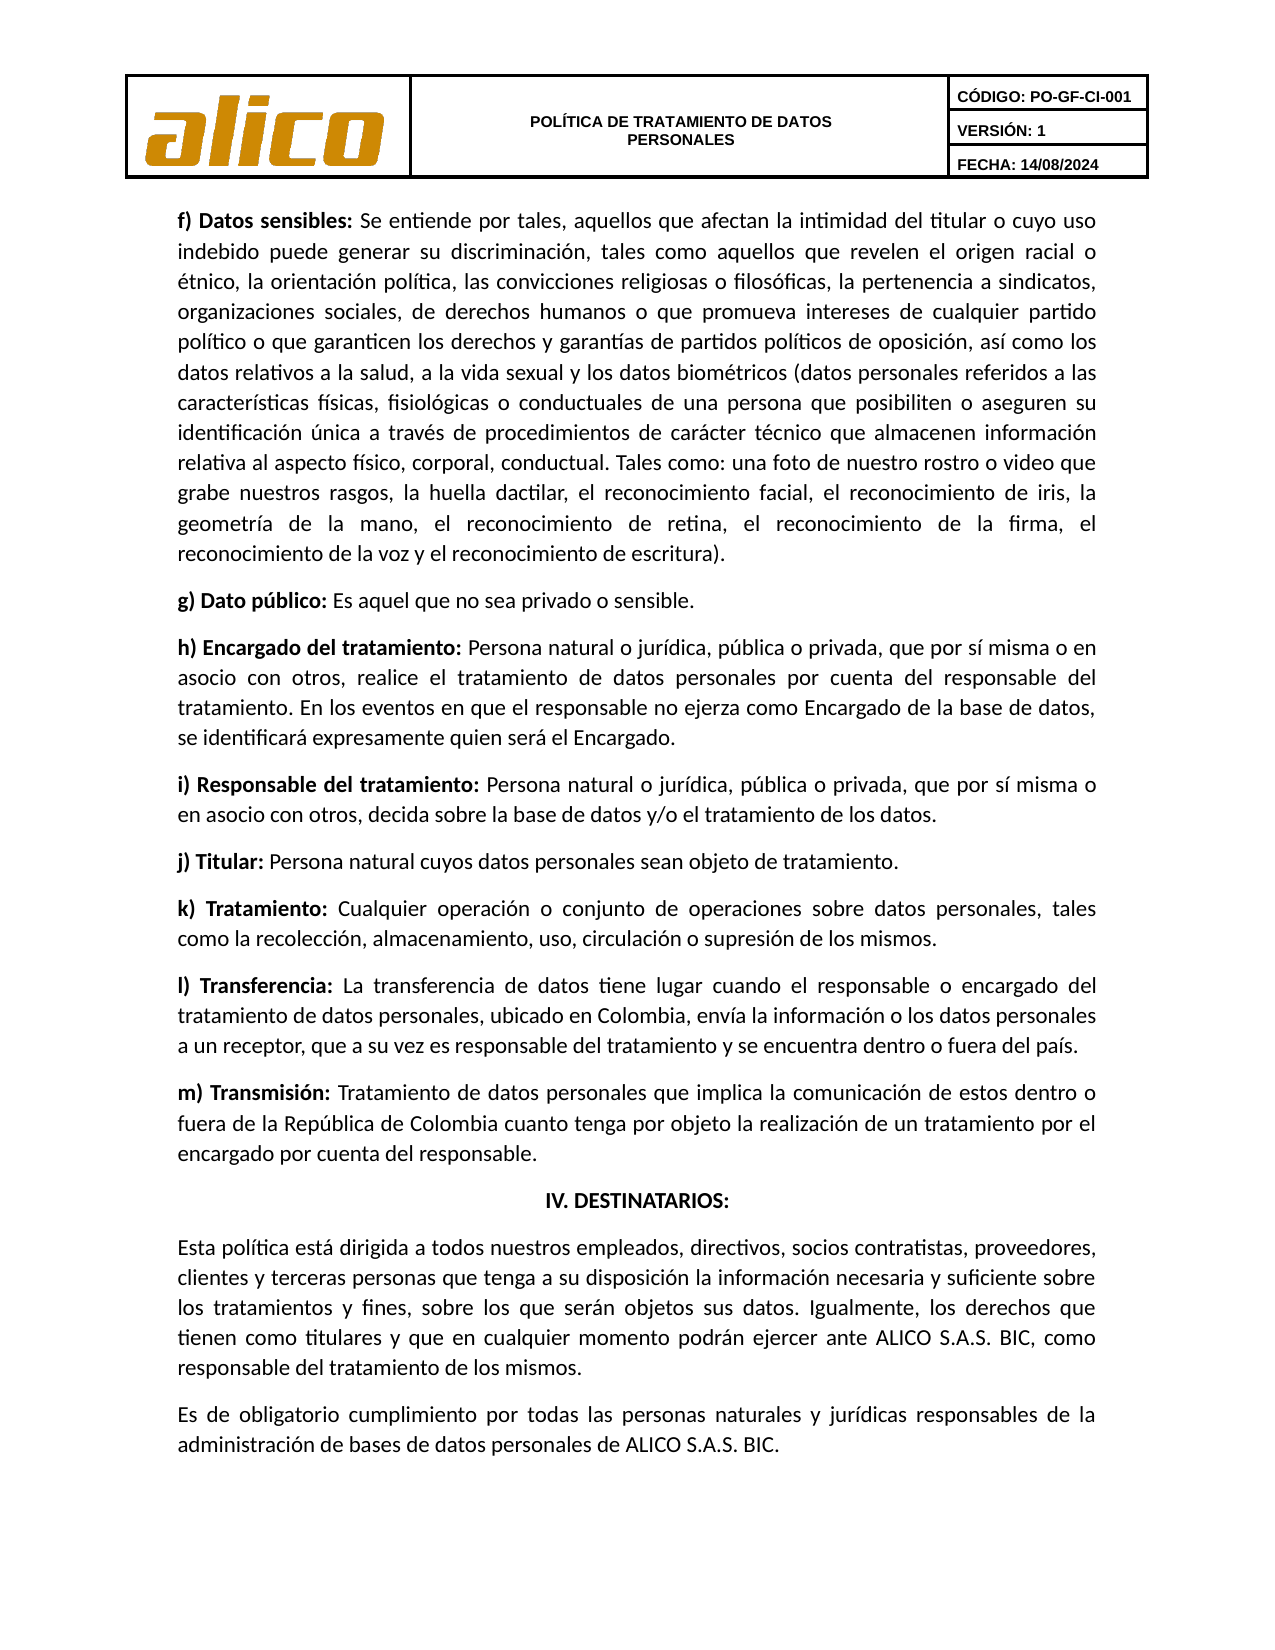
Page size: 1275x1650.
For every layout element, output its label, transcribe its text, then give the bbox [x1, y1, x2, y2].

text f) Datos sensibles: Se entiende por tales, aquellos que afectan la intimidad del titular o cuyo uso indebido puede generar su discriminación, tales como aquellos que revelen el origen racial o étnico, la orientación política, las convicciones religiosas o filosóficas, la pertenencia a sindicatos, organizaciones sociales, de derechos humanos o que promueva intereses de cualquier partido político o que garanticen los derechos y garantías de partidos políticos de oposición, así como los datos relativos a la salud, a la vida sexual y los datos biométricos (datos personales referidos a las características físicas, fisiológicas o conductuales de una persona que posibiliten o aseguren su identificación única a través de procedimientos de carácter técnico que almacenen información relativa al aspecto físico, corporal, conductual. Tales como: una foto de nuestro rostro o video que grabe nuestros rasgos, la huella dactilar, el reconocimiento facial, el reconocimiento de iris, la geometría de la mano, el reconocimiento de retina, el reconocimiento de la firma, el reconocimiento de la voz y el reconocimiento de escritura). [177, 207, 1098, 567]
text k) Tratamiento: Cualquier operación o conjunto de operaciones sobre datos personales, tales como la recolección, almacenamiento, uso, circulación o supresión de los mismos. [177, 894, 1098, 952]
text m) Transmisión: Tratamiento de datos personales que implica la comunicación de estos dentro o fuera de la República de Colombia cuanto tenga por objeto la realización de un tratamiento por el encargado por cuenta del responsable. [177, 1078, 1098, 1167]
text Es de obligatorio cumplimiento por todas las personas naturales y jurídicas responsables de la administración de bases de datos personales de ALICO S.A.S. BIC. [177, 1400, 1098, 1458]
text IV. DESTINATARIOS: [177, 1186, 1098, 1214]
text j) Titular: Persona natural cuyos datos personales sean objeto de tratamiento. [177, 847, 1098, 875]
text l) Transferencia: La transferencia de datos tiene lugar cuando el responsable o encargado del tratamiento de datos personales, ubicado en Colombia, envía la información o los datos personales a un receptor, que a su vez es responsable del tratamiento y se encuentra dentro o fuera del país. [177, 971, 1098, 1059]
text i) Responsable del tratamiento: Persona natural o jurídica, pública o privada, que por sí misma o en asocio con otros, decida sobre la base de datos y/o el tratamiento de los datos. [177, 770, 1098, 828]
text g) Dato público: Es aquel que no sea privado o sensible. [177, 586, 1098, 614]
picture [128, 77, 408, 175]
picture [121, 73, 408, 188]
text h) Encargado del tratamiento: Persona natural o jurídica, pública o privada, que por sí misma o en asocio con otros, realice el tratamiento de datos personales por cuenta del responsable del tratamiento. En los eventos en que el responsable no ejerza como Encargado de la base de datos, se identificará expresamente quien será el Encargado. [177, 633, 1098, 751]
text Esta política está dirigida a todos nuestros empleados, directivos, socios contratistas, proveedores, clientes y terceras personas que tenga a su disposición la información necesaria y suficiente sobre los tratamientos y fines, sobre los que serán objetos sus datos. Igualmente, los derechos que tienen como titulares y que en cualquier momento podrán ejercer ante ALICO S.A.S. BIC, como responsable del tratamiento de los mismos. [177, 1233, 1098, 1381]
